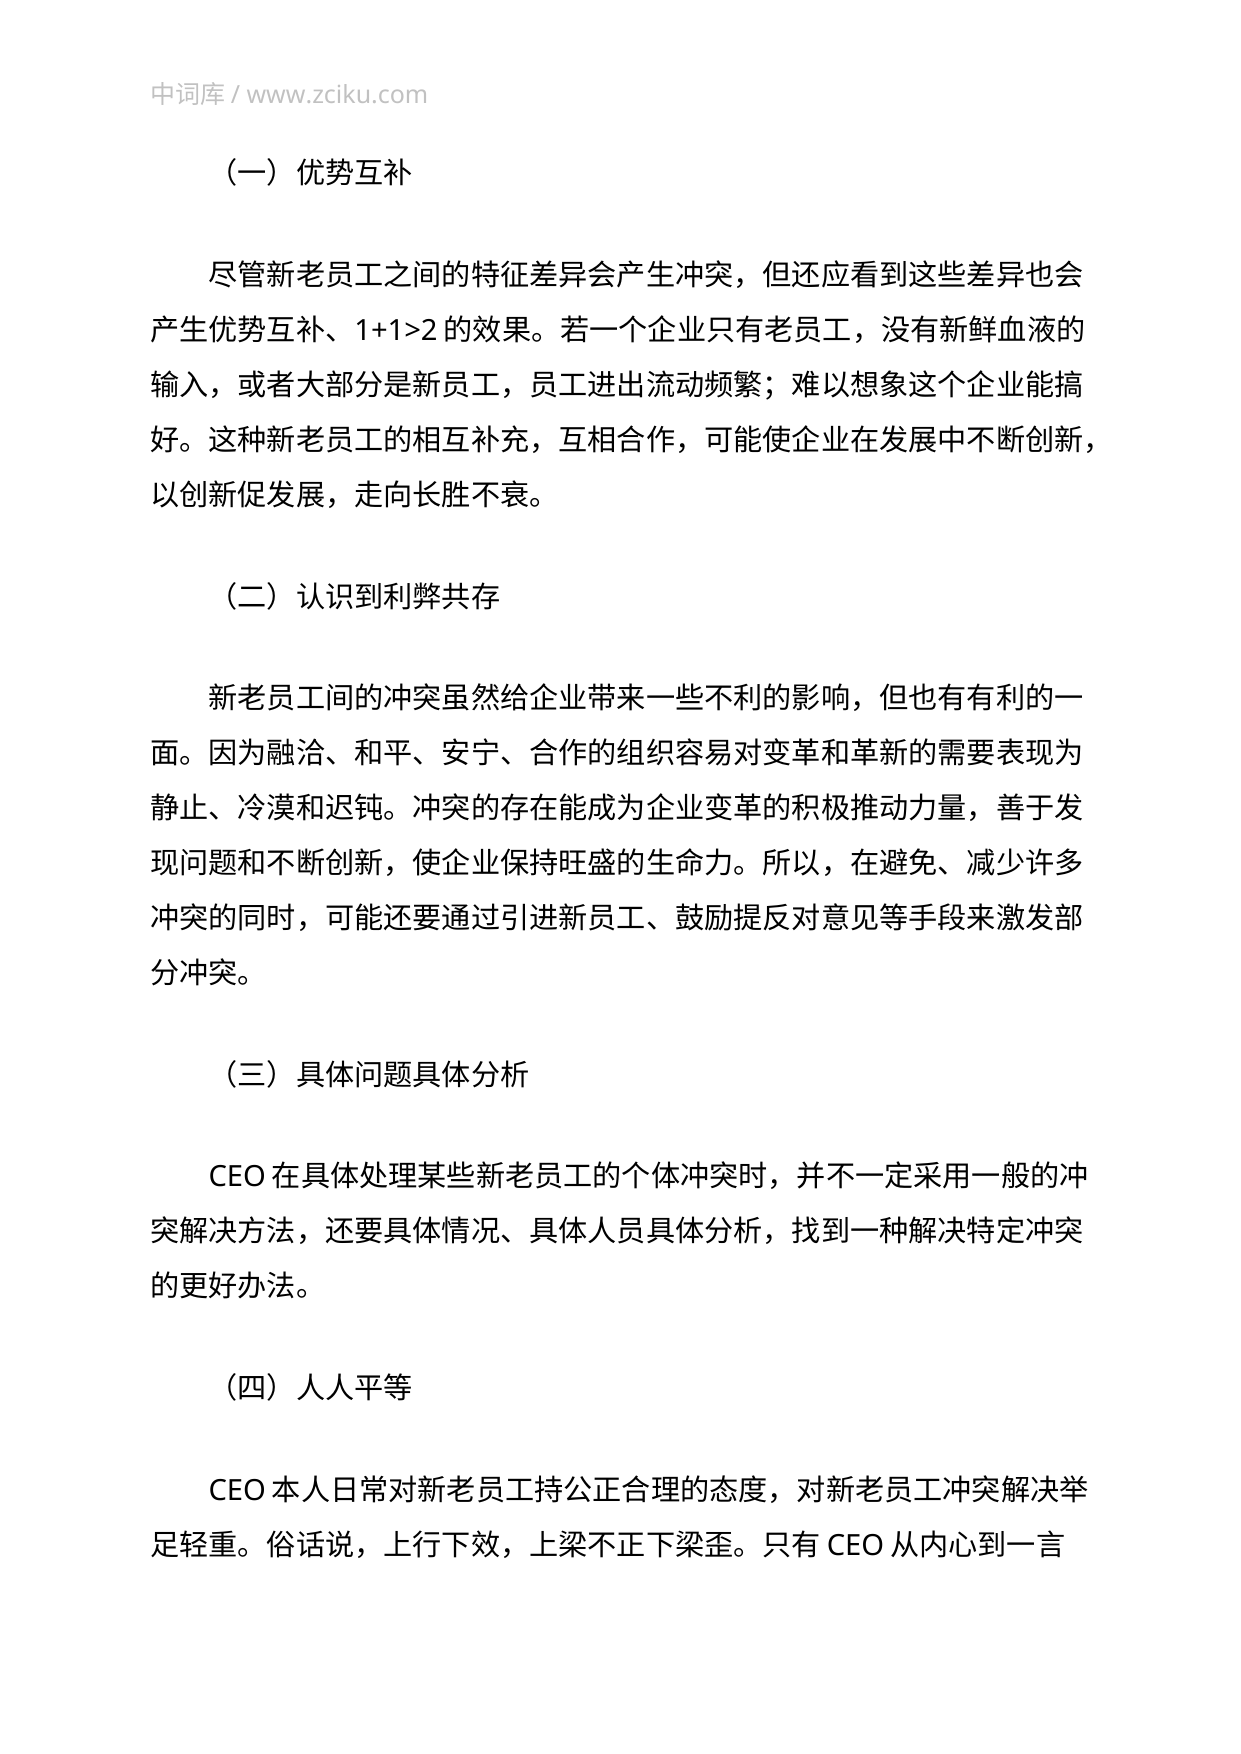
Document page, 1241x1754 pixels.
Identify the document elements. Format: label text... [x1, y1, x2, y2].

text 尽管新老员工之间的特征差异会产生冲突，但还应看到这些差异也会产生优势互补、1+1>2的效果。若一个企业只有老员工，没有新鲜血液的输入，或者大部分是新员工，员工进出流动频繁；难以想象这个企业能搞好。这种新老员工的相互补充，互相合作，可能使企业在发展中不断创新，以创新促发展，走向长胜不衰。 [150, 252, 1090, 514]
text （二）认识到利弊共存 [150, 573, 1090, 616]
text CEO在具体处理某些新老员工的个体冲突时，并不一定采用一般的冲突解决方法，还要具体情况、具体人员具体分析，找到一种解决特定冲突的更好办法。 [150, 1153, 1090, 1305]
text （一）优势互补 [150, 150, 1090, 192]
text （四）人人平等 [150, 1365, 1090, 1407]
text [150, 1466, 1090, 1564]
text （三）具体问题具体分析 [150, 1051, 1090, 1093]
text 新老员工间的冲突虽然给企业带来一些不利的影响，但也有有利的一面。因为融洽、和平、安宁、合作的组织容易对变革和革新的需要表现为静止、冷漠和迟钝。冲突的存在能成为企业变革的积极推动力量，善于发现问题和不断创新，使企业保持旺盛的生命力。所以，在避免、减少许多冲突的同时，可能还要通过引进新员工、鼓励提反对意见等手段来激发部分冲突。 [150, 675, 1090, 992]
